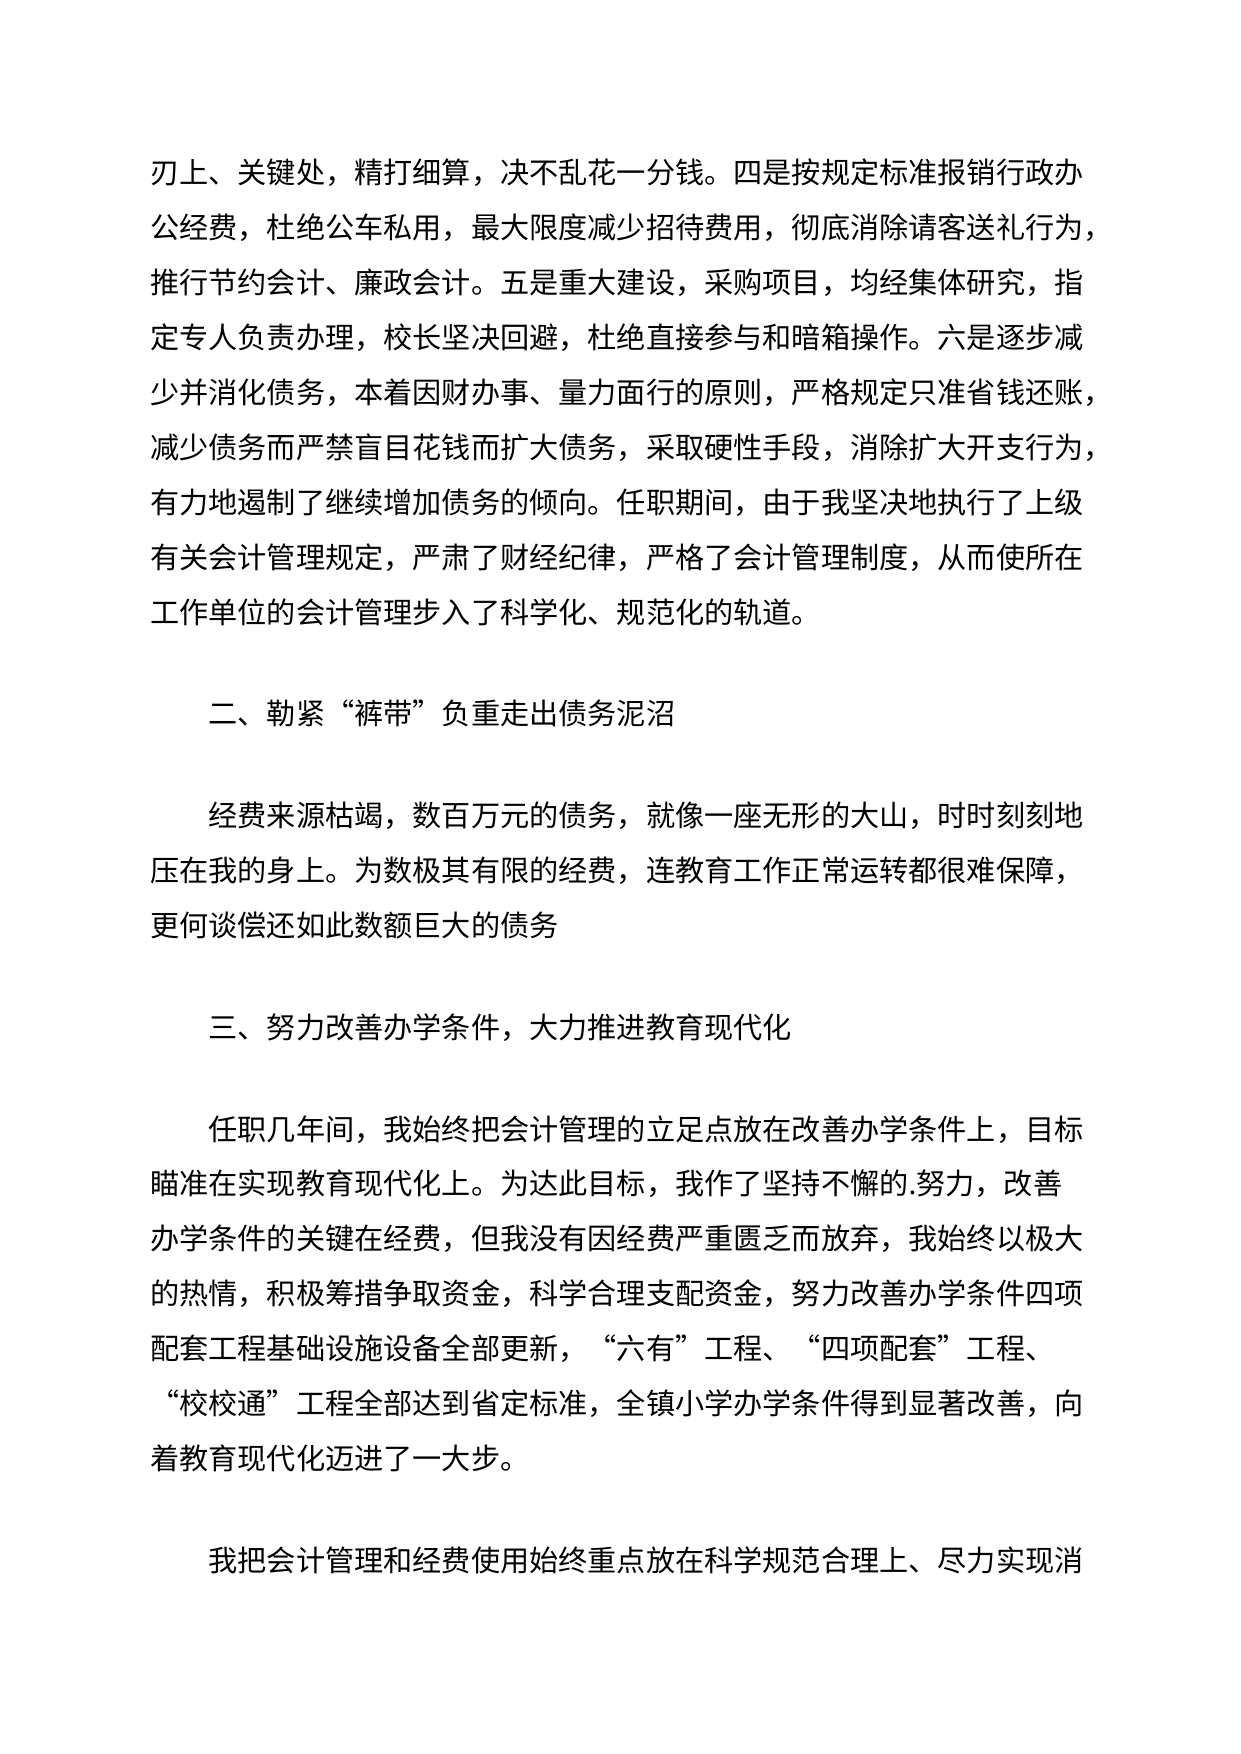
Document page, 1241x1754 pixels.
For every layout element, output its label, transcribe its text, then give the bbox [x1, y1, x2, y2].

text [150, 150, 1090, 631]
text 二、勒紧“裤带”负重走出债务泥沼 [150, 691, 1090, 733]
text 经费来源枯竭，数百万元的债务，就像一座无形的大山，时时刻刻地压在我的身上。为数极其有限的经费，连教育工作正常运转都很难保障，更何谈偿还如此数额巨大的债务 [150, 793, 1090, 945]
text 三、努力改善办学条件，大力推进教育现代化 [150, 1004, 1090, 1047]
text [150, 1537, 1090, 1579]
text 任职几年间，我始终把会计管理的立足点放在改善办学条件上，目标瞄准在实现教育现代化上。为达此目标，我作了坚持不懈的.努力，改善办学条件的关键在经费，但我没有因经费严重匮乏而放弃，我始终以极大的热情，积极筹措争取资金，科学合理支配资金，努力改善办学条件四项配套工程基础设施设备全部更新，“六有”工程、“四项配套”工程、“校校通”工程全部达到省定标准，全镇小学办学条件得到显著改善，向着教育现代化迈进了一大步。 [150, 1106, 1090, 1478]
